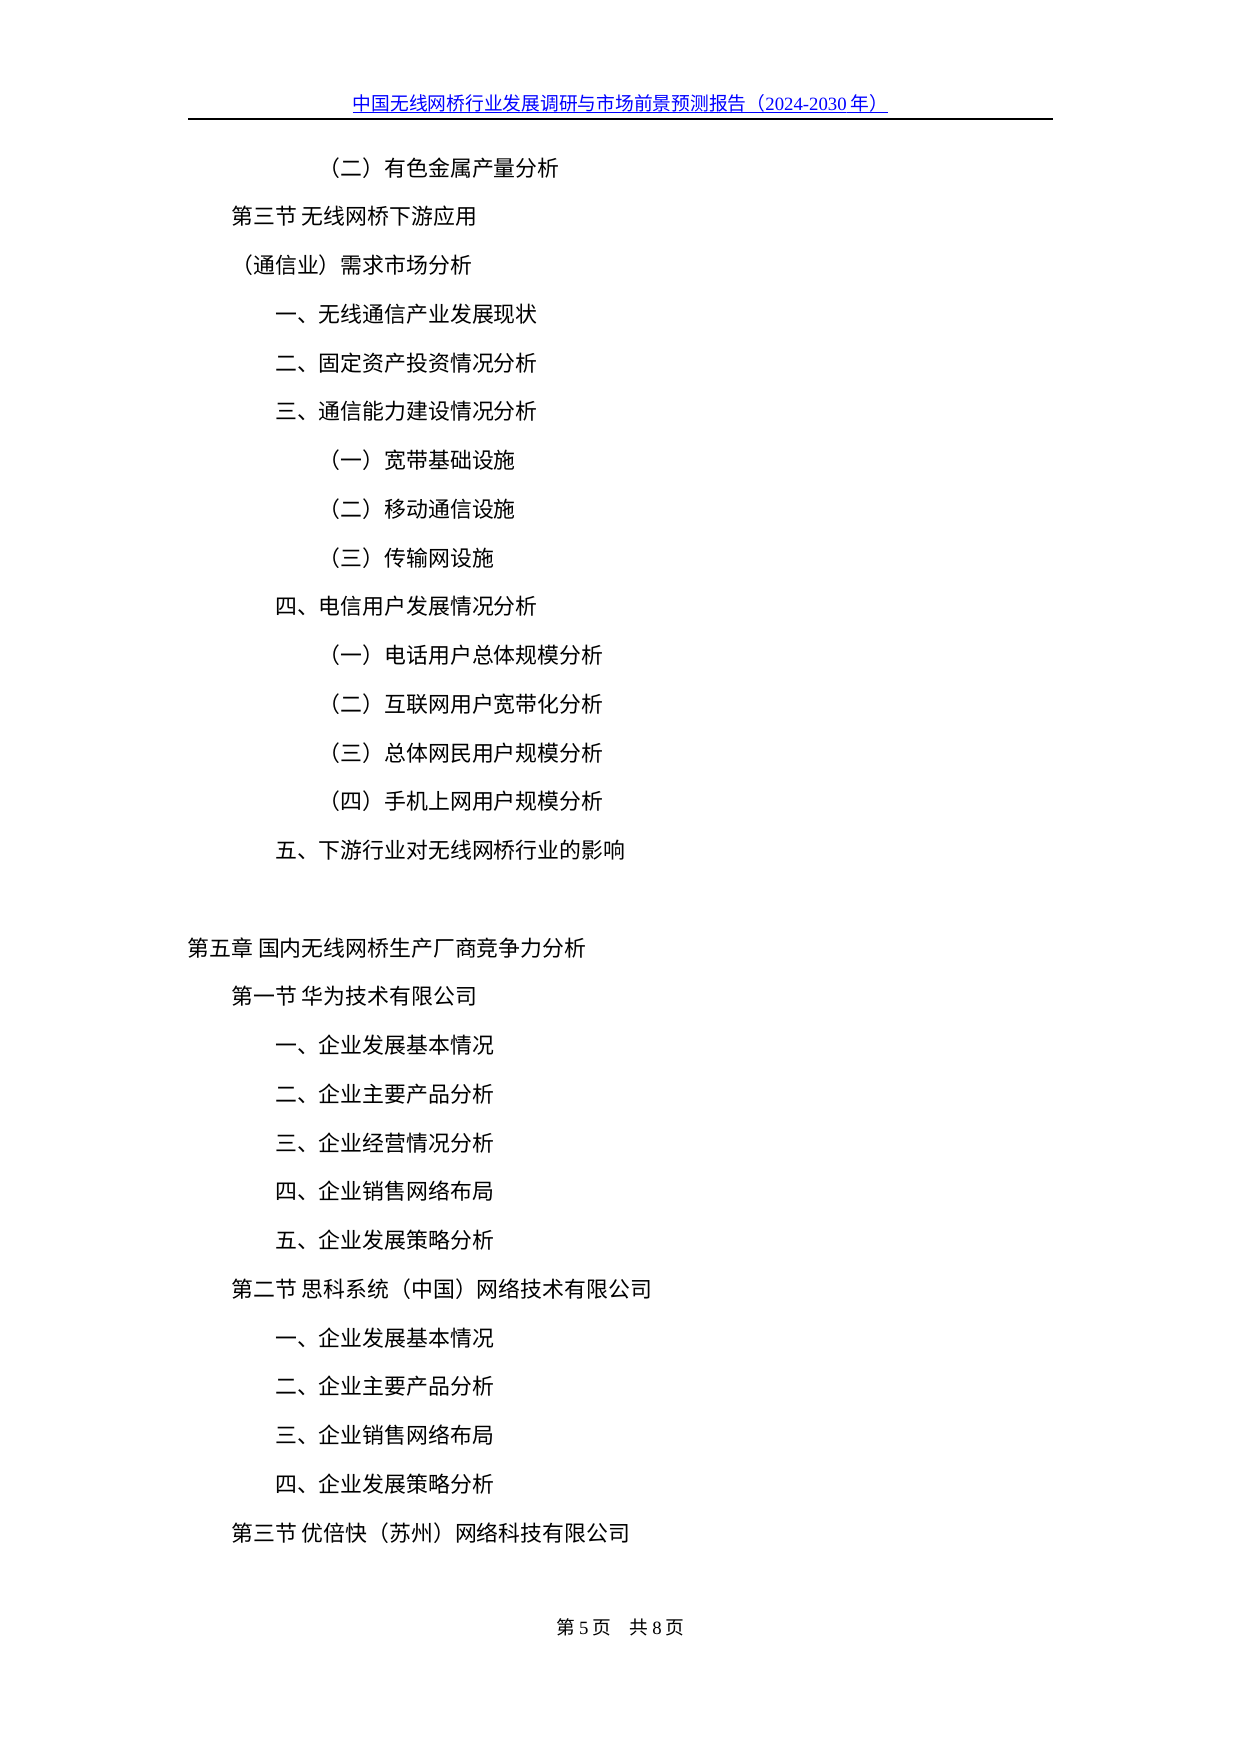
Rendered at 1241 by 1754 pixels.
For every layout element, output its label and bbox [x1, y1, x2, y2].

text [187, 150, 1053, 1548]
